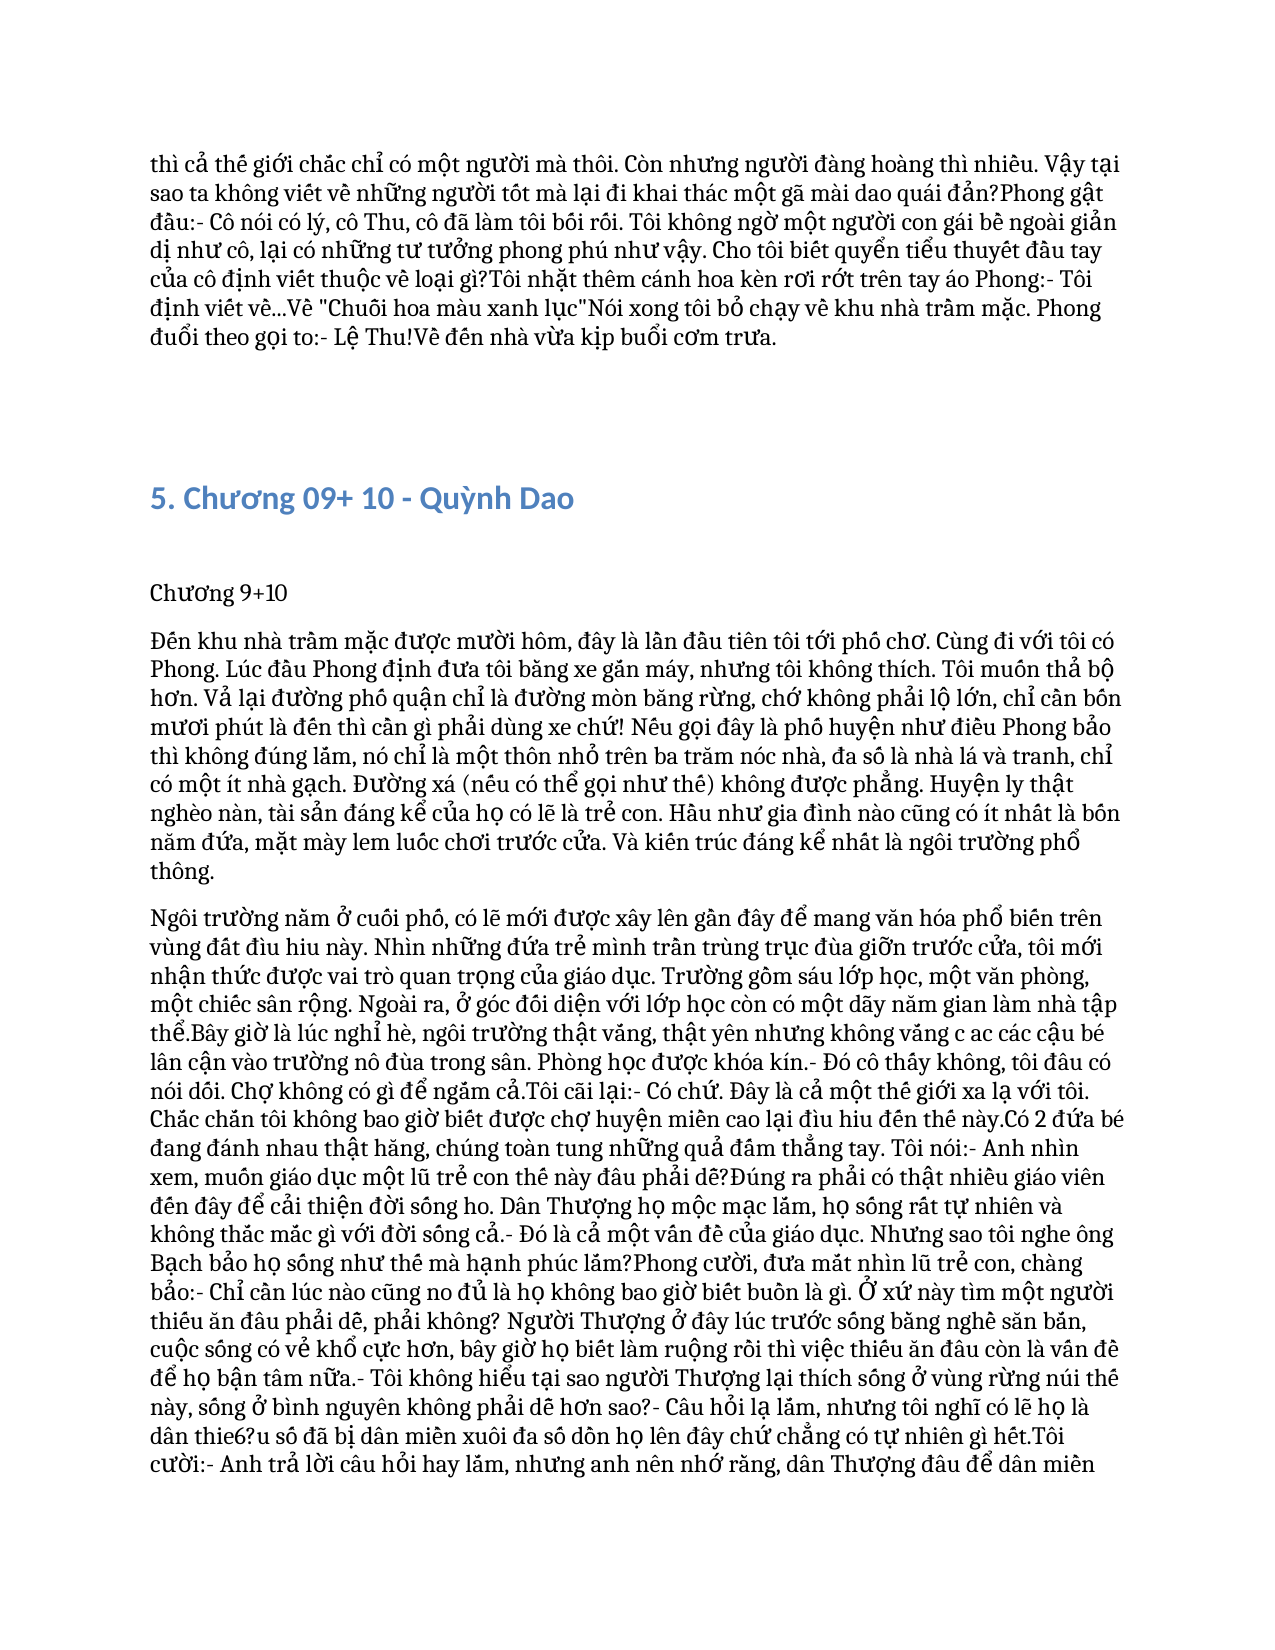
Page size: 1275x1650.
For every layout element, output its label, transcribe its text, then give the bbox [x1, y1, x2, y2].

text Đến khu nhà trầm mặc được mười hôm, đây là lần đầu tiên tôi tới phố chơ. Cùng đi với tôi có Phong. Lúc đầu Phong định đưa tôi bằng xe gắn máy, nhưng tôi không thích. Tôi muốn thả bộ hơn. Vả lại đường phố quận chỉ là đường mòn băng rừng, chớ không phải lộ lớn, chỉ cần bốn mươi phút là đến thì cần gì phải dùng xe chứ! Nếu gọi đây là phố huyện như điều Phong bảo thì không đúng lắm, nó chỉ là một thôn nhỏ trên ba trăm nóc nhà, đa số là nhà lá và tranh, chỉ có một ít nhà gạch. Đường xá (nếu có thể gọi như thế) không được phẳng. Huyện ly thật nghèo nàn, tài sản đáng kể của họ có lẽ là trẻ con. Hầu như gia đình nào cũng có ít nhất là bốn năm đứa, mặt mày lem luốc chơi trước cửa. Và kiến trúc đáng kể nhất là ngôi trường phổ thông. [150, 627, 1125, 885]
subtitle 5. Chương 09+ 10 - Quỳnh Dao [150, 477, 1125, 518]
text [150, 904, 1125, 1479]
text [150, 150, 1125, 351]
text Chương 9+10 [150, 522, 1125, 608]
